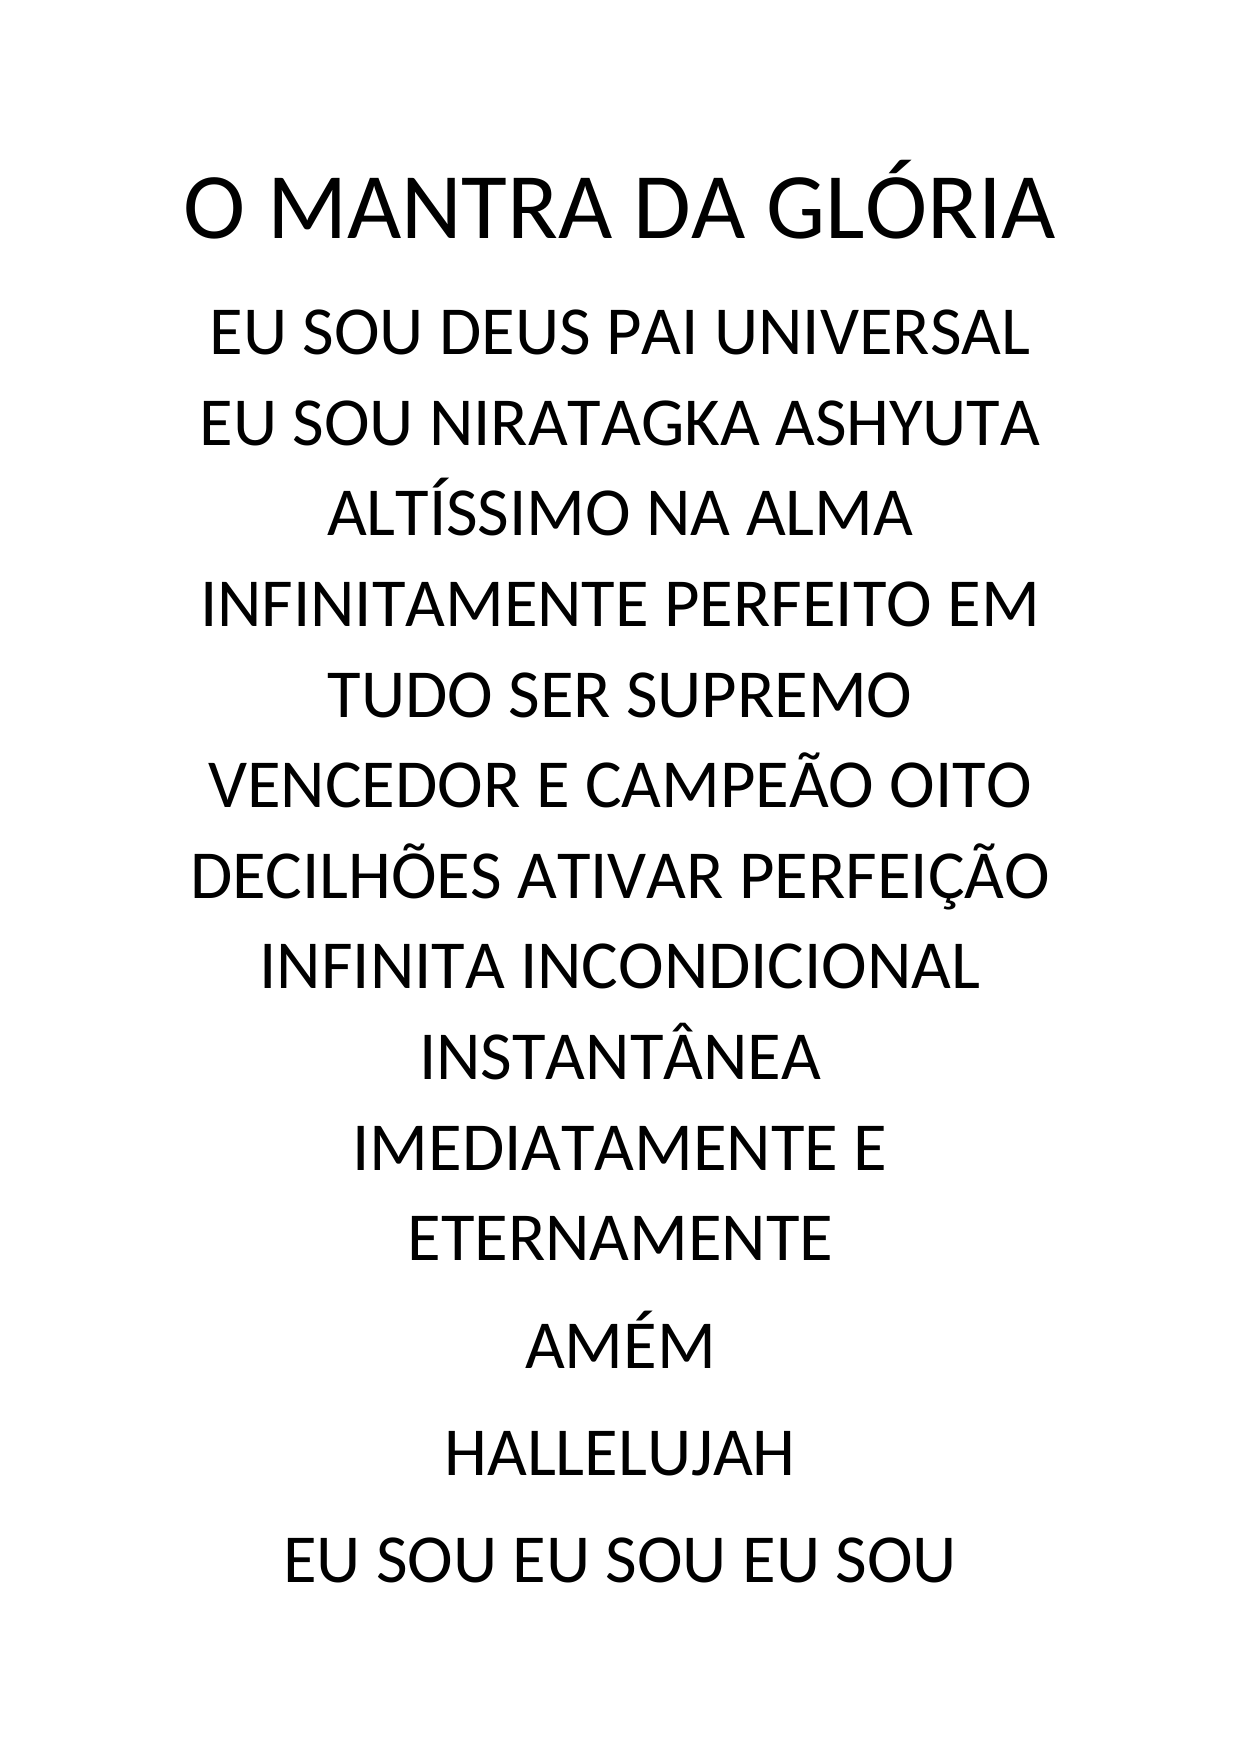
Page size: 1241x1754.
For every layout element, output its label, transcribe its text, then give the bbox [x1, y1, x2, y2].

text EU SOU DEUS PAI UNIVERSAL EU SOU NIRATAGKA ASHYUTA ALTÍSSIMO NA ALMA INFINITAMENTE PERFEITO EM TUDO SER SUPREMO VENCEDOR E CAMPEÃO OITO DECILHÕES ATIVAR PERFEIÇÃO INFINITA INCONDICIONAL INSTANTÂNEA IMEDIATAMENTE E ETERNAMENTE [177, 288, 1063, 1278]
text HALLELUJAH [177, 1409, 1063, 1493]
text O MANTRA DA GLÓRIA [177, 148, 1063, 262]
text EU SOU EU SOU EU SOU [177, 1516, 1063, 1600]
text AMÉM [177, 1301, 1063, 1385]
